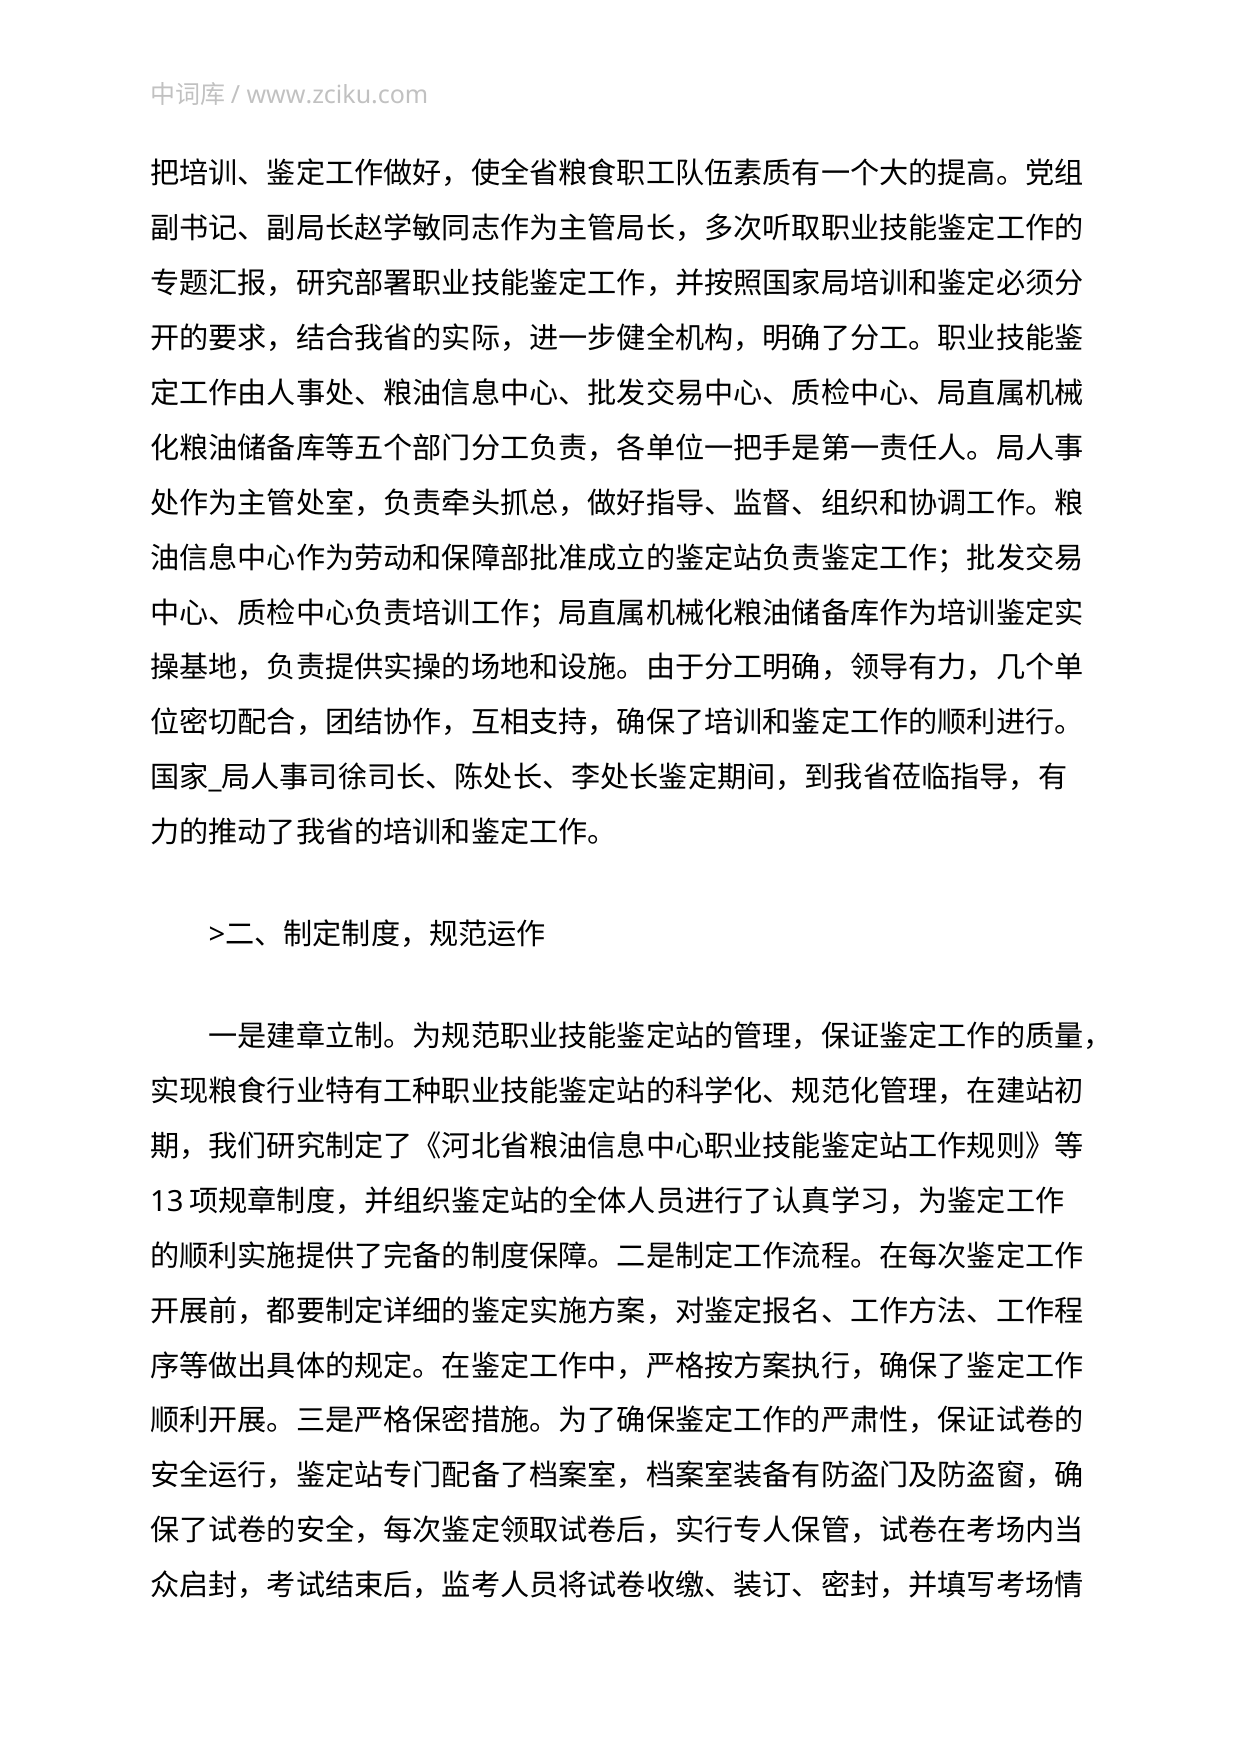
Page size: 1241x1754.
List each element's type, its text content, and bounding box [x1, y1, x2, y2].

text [150, 150, 1090, 851]
text >二、制定制度，规范运作 [150, 911, 1090, 953]
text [150, 1013, 1090, 1604]
